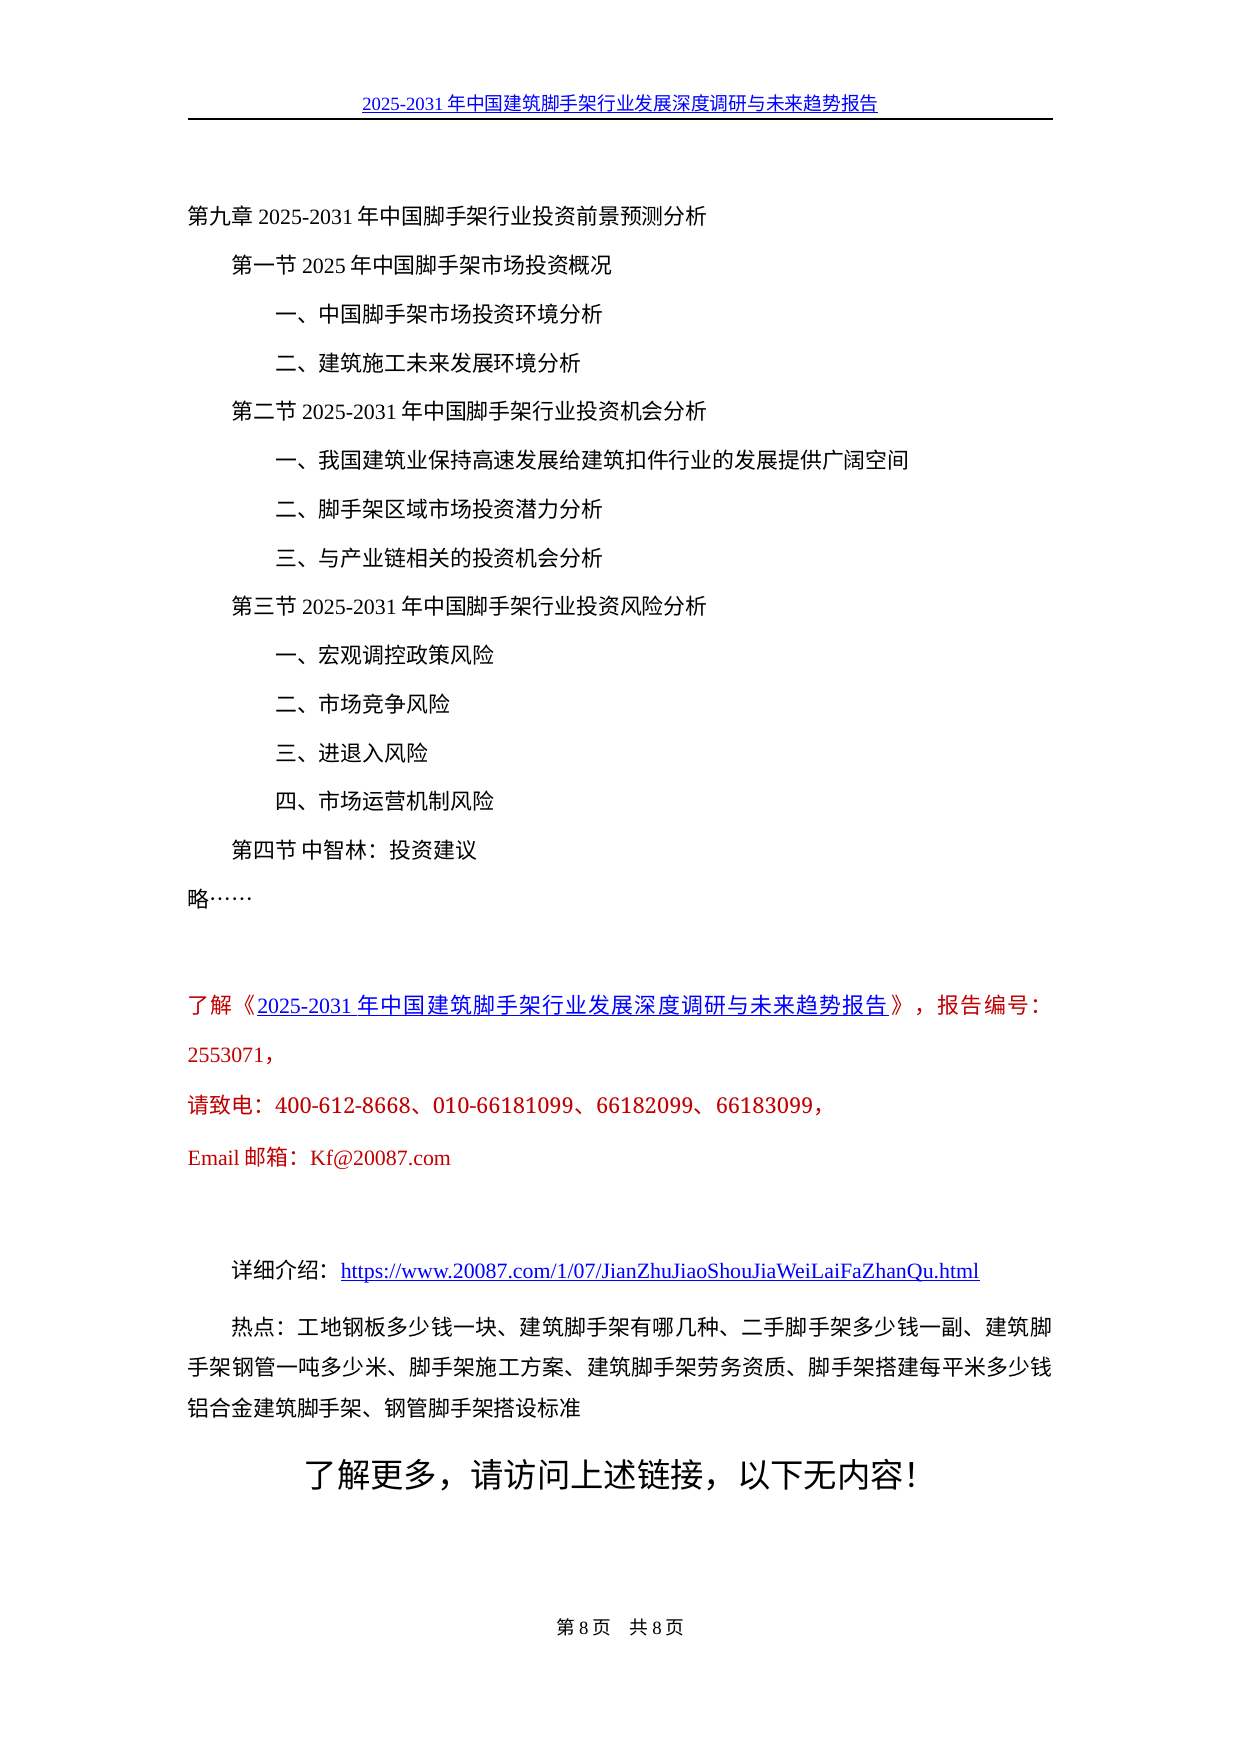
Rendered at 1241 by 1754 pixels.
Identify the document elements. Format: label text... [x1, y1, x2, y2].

text 了解《2025-2031年中国建筑脚手架行业发展深度调研与未来趋势报告》，报告编号：2553071， [187, 988, 1053, 1069]
text Email邮箱：Kf@20087.com [187, 1140, 1053, 1172]
text 请致电：400-612-8668、010-66181099、66182099、66183099， [187, 1088, 1053, 1121]
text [187, 150, 1053, 914]
text 详细介绍：https://www.20087.com/1/07/JianZhuJiaoShouJiaWeiLaiFaZhanQu.html [187, 1253, 1053, 1285]
text 热点：工地钢板多少钱一块、建筑脚手架有哪几种、二手脚手架多少钱一副、建筑脚手架钢管一吨多少米、脚手架施工方案、建筑脚手架劳务资质、脚手架搭建每平米多少钱、铝合金建筑脚手架、钢管脚手架搭设标准 [187, 1309, 1053, 1423]
title 了解更多，请访问上述链接，以下无内容！ [187, 1441, 1053, 1506]
